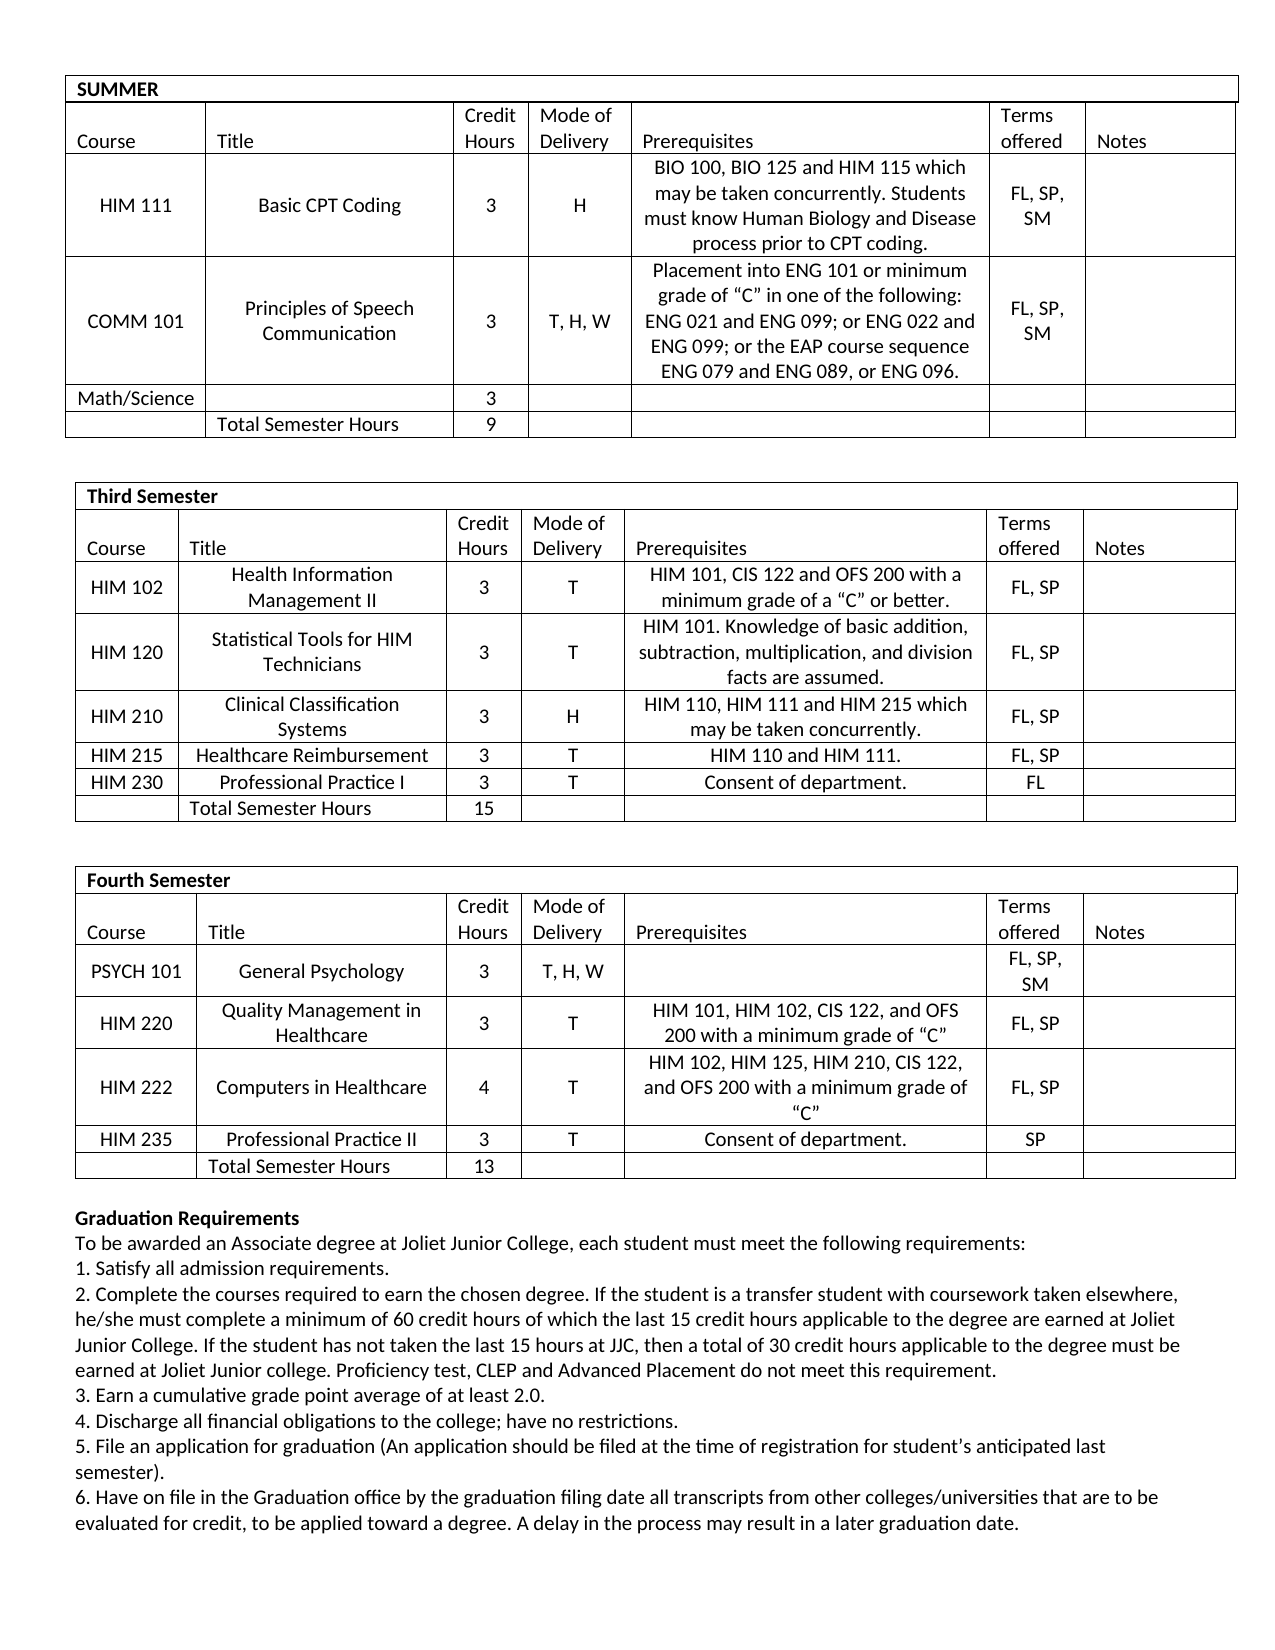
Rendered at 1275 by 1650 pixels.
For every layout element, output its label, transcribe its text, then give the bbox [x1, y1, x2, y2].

table_cell FL, SP [987, 743, 1083, 768]
table_cell Professional Practice II [197, 1126, 446, 1152]
table_cell [632, 385, 989, 411]
table_cell 4 [447, 1049, 521, 1125]
table_cell FL, SP [987, 1049, 1083, 1125]
table_cell [1084, 796, 1235, 821]
table_cell Credit Hours [447, 510, 521, 561]
table_cell Credit Hours [447, 894, 521, 944]
table_cell PSYCH 101 [76, 945, 196, 996]
table_cell [1084, 614, 1235, 690]
table_cell HIM 210 [76, 691, 178, 742]
table_cell Total Semester Hours [197, 1153, 446, 1178]
table_cell [1084, 769, 1235, 794]
table_cell [76, 1153, 196, 1178]
table_cell [522, 796, 624, 821]
table_cell T [522, 997, 624, 1048]
table_cell 9 [454, 412, 528, 437]
table_cell [529, 412, 631, 437]
table_cell Health Information Management II [179, 562, 446, 612]
text 3. Earn a cumulative grade point average of at least 2.0. [75, 1383, 1200, 1408]
table_cell Mode of Delivery [529, 103, 631, 153]
table_cell [625, 945, 986, 996]
table_cell Prerequisites [625, 510, 986, 561]
table_cell Total Semester Hours [206, 412, 453, 437]
table_cell 3 [447, 769, 521, 794]
table_cell [1084, 1126, 1235, 1152]
table_cell FL, SP, SM [990, 257, 1085, 384]
table_cell H [522, 691, 624, 742]
table_cell [1084, 1049, 1235, 1125]
table_cell Title [197, 894, 446, 944]
text 1. Satisfy all admission requirements. [75, 1256, 1200, 1281]
table_cell [1086, 385, 1235, 411]
table_cell [1086, 257, 1235, 384]
table_cell FL, SP [987, 614, 1083, 690]
text 6. Have on file in the Graduation office by the graduation filing date all transcripts from other colleges/universities that are to be evaluated for credit, to be applied toward a degree. A delay in the process may result in a later graduation date. [75, 1484, 1200, 1535]
table_cell HIM 215 [76, 743, 178, 768]
table_cell [632, 412, 989, 437]
table_cell Clinical Classification Systems [179, 691, 446, 742]
table_cell [1084, 562, 1235, 612]
table_cell HIM 102 [76, 562, 178, 612]
table_cell Prerequisites [632, 103, 989, 153]
table_cell 3 [447, 997, 521, 1048]
table_header Fourth Semester [76, 867, 1237, 892]
table_cell 3 [454, 154, 528, 256]
table_cell [522, 1153, 624, 1178]
table_cell Quality Management in Healthcare [197, 997, 446, 1048]
table_cell 3 [447, 614, 521, 690]
table_cell SP [987, 1126, 1083, 1152]
table_cell HIM 101. Knowledge of basic addition, subtraction, multiplication, and division facts are assumed. [625, 614, 986, 690]
table_cell Course [76, 510, 178, 561]
text 2. Complete the courses required to earn the chosen degree. If the student is a transfer student with coursework taken elsewhere, he/she must complete a minimum of 60 credit hours of which the last 15 credit hours applicable to the degree are earned at Joliet Junior College. If the student has not taken the last 15 hours at JJC, then a total of 30 credit hours applicable to the degree must be earned at Joliet Junior college. Proficiency test, CLEP and Advanced Placement do not meet this requirement. [75, 1281, 1200, 1383]
table_cell [990, 412, 1085, 437]
table_cell [206, 385, 453, 411]
table_cell Terms offered [987, 510, 1083, 561]
text To be awarded an Associate degree at Joliet Junior College, each student must meet the following requirements: [75, 1230, 1200, 1256]
table_cell Computers in Healthcare [197, 1049, 446, 1125]
text 4. Discharge all financial obligations to the college; have no restrictions. [75, 1408, 1200, 1433]
table_cell T [522, 743, 624, 768]
table_cell T, H, W [529, 257, 631, 384]
table_cell T [522, 1126, 624, 1152]
table_cell Mode of Delivery [522, 510, 624, 561]
table_cell Math/Science [66, 385, 205, 411]
table_cell Basic CPT Coding [206, 154, 453, 256]
table_cell FL, SP, SM [987, 945, 1083, 996]
table_cell [1084, 945, 1235, 996]
table_cell HIM 220 [76, 997, 196, 1048]
table_cell Title [179, 510, 446, 561]
table_cell [990, 385, 1085, 411]
table_cell Consent of department. [625, 1126, 986, 1152]
table_cell [1084, 1153, 1235, 1178]
table_cell HIM 110 and HIM 111. [625, 743, 986, 768]
table_cell 3 [454, 385, 528, 411]
table_cell [1084, 997, 1235, 1048]
text 5. File an application for graduation (An application should be filed at the time of registration for student’s anticipated last semester). [75, 1433, 1200, 1484]
text Graduation Requirements [75, 1205, 1200, 1230]
table_cell HIM 101, HIM 102, CIS 122, and OFS 200 with a minimum grade of “C” [625, 997, 986, 1048]
table_cell 3 [447, 562, 521, 612]
table_cell T, H, W [522, 945, 624, 996]
table_cell [625, 796, 986, 821]
table_cell Terms offered [990, 103, 1085, 153]
table_cell [1084, 743, 1235, 768]
table_cell FL, SP [987, 691, 1083, 742]
table_cell T [522, 562, 624, 612]
table_cell HIM 102, HIM 125, HIM 210, CIS 122, and OFS 200 with a minimum grade of “C” [625, 1049, 986, 1125]
table_cell T [522, 614, 624, 690]
table_cell Terms offered [987, 894, 1083, 944]
table_cell Healthcare Reimbursement [179, 743, 446, 768]
table_cell [1086, 412, 1235, 437]
table_cell FL, SP [987, 997, 1083, 1048]
table_cell FL [987, 769, 1083, 794]
table_cell T [522, 1049, 624, 1125]
table_cell [529, 385, 631, 411]
table_cell Mode of Delivery [522, 894, 624, 944]
table_cell Statistical Tools for HIM Technicians [179, 614, 446, 690]
table_cell HIM 230 [76, 769, 178, 794]
table_cell HIM 110, HIM 111 and HIM 215 which may be taken concurrently. [625, 691, 986, 742]
table_cell 3 [447, 743, 521, 768]
table_cell Placement into ENG 101 or minimum grade of “C” in one of the following: ENG 021 and ENG 099; or ENG 022 and ENG 099; or the EAP course sequence ENG 079 and ENG 089, or ENG 096. [632, 257, 989, 384]
table_cell Prerequisites [625, 894, 986, 944]
table_cell Notes [1084, 510, 1235, 561]
table_cell [987, 1153, 1083, 1178]
table_cell 15 [447, 796, 521, 821]
table_cell 3 [447, 1126, 521, 1152]
table_cell H [529, 154, 631, 256]
table_cell 13 [447, 1153, 521, 1178]
table_cell COMM 101 [66, 257, 205, 384]
table_cell Professional Practice I [179, 769, 446, 794]
table_cell BIO 100, BIO 125 and HIM 115 which may be taken concurrently. Students must know Human Biology and Disease process prior to CPT coding. [632, 154, 989, 256]
table_cell [1086, 154, 1235, 256]
table_cell [987, 796, 1083, 821]
table_cell 3 [454, 257, 528, 384]
table_cell Total Semester Hours [179, 796, 446, 821]
table_cell T [522, 769, 624, 794]
table_cell General Psychology [197, 945, 446, 996]
table_cell HIM 235 [76, 1126, 196, 1152]
table_cell Course [66, 103, 205, 153]
table_cell [76, 796, 178, 821]
table_header Third Semester [76, 483, 1237, 509]
table_cell 3 [447, 945, 521, 996]
table_cell Credit Hours [454, 103, 528, 153]
table_cell Principles of Speech Communication [206, 257, 453, 384]
table_cell Title [206, 103, 453, 153]
table_cell 3 [447, 691, 521, 742]
table_cell [66, 412, 205, 437]
table_cell [1084, 691, 1235, 742]
table_cell HIM 101, CIS 122 and OFS 200 with a minimum grade of a “C” or better. [625, 562, 986, 612]
table_cell Consent of department. [625, 769, 986, 794]
table_cell Notes [1086, 103, 1235, 153]
table_cell Notes [1084, 894, 1235, 944]
table_cell HIM 120 [76, 614, 178, 690]
table_cell HIM 222 [76, 1049, 196, 1125]
table_cell HIM 111 [66, 154, 205, 256]
table_cell FL, SP, SM [990, 154, 1085, 256]
table_cell FL, SP [987, 562, 1083, 612]
table_cell Course [76, 894, 196, 944]
table_header SUMMER [66, 76, 1238, 101]
table_cell [625, 1153, 986, 1178]
